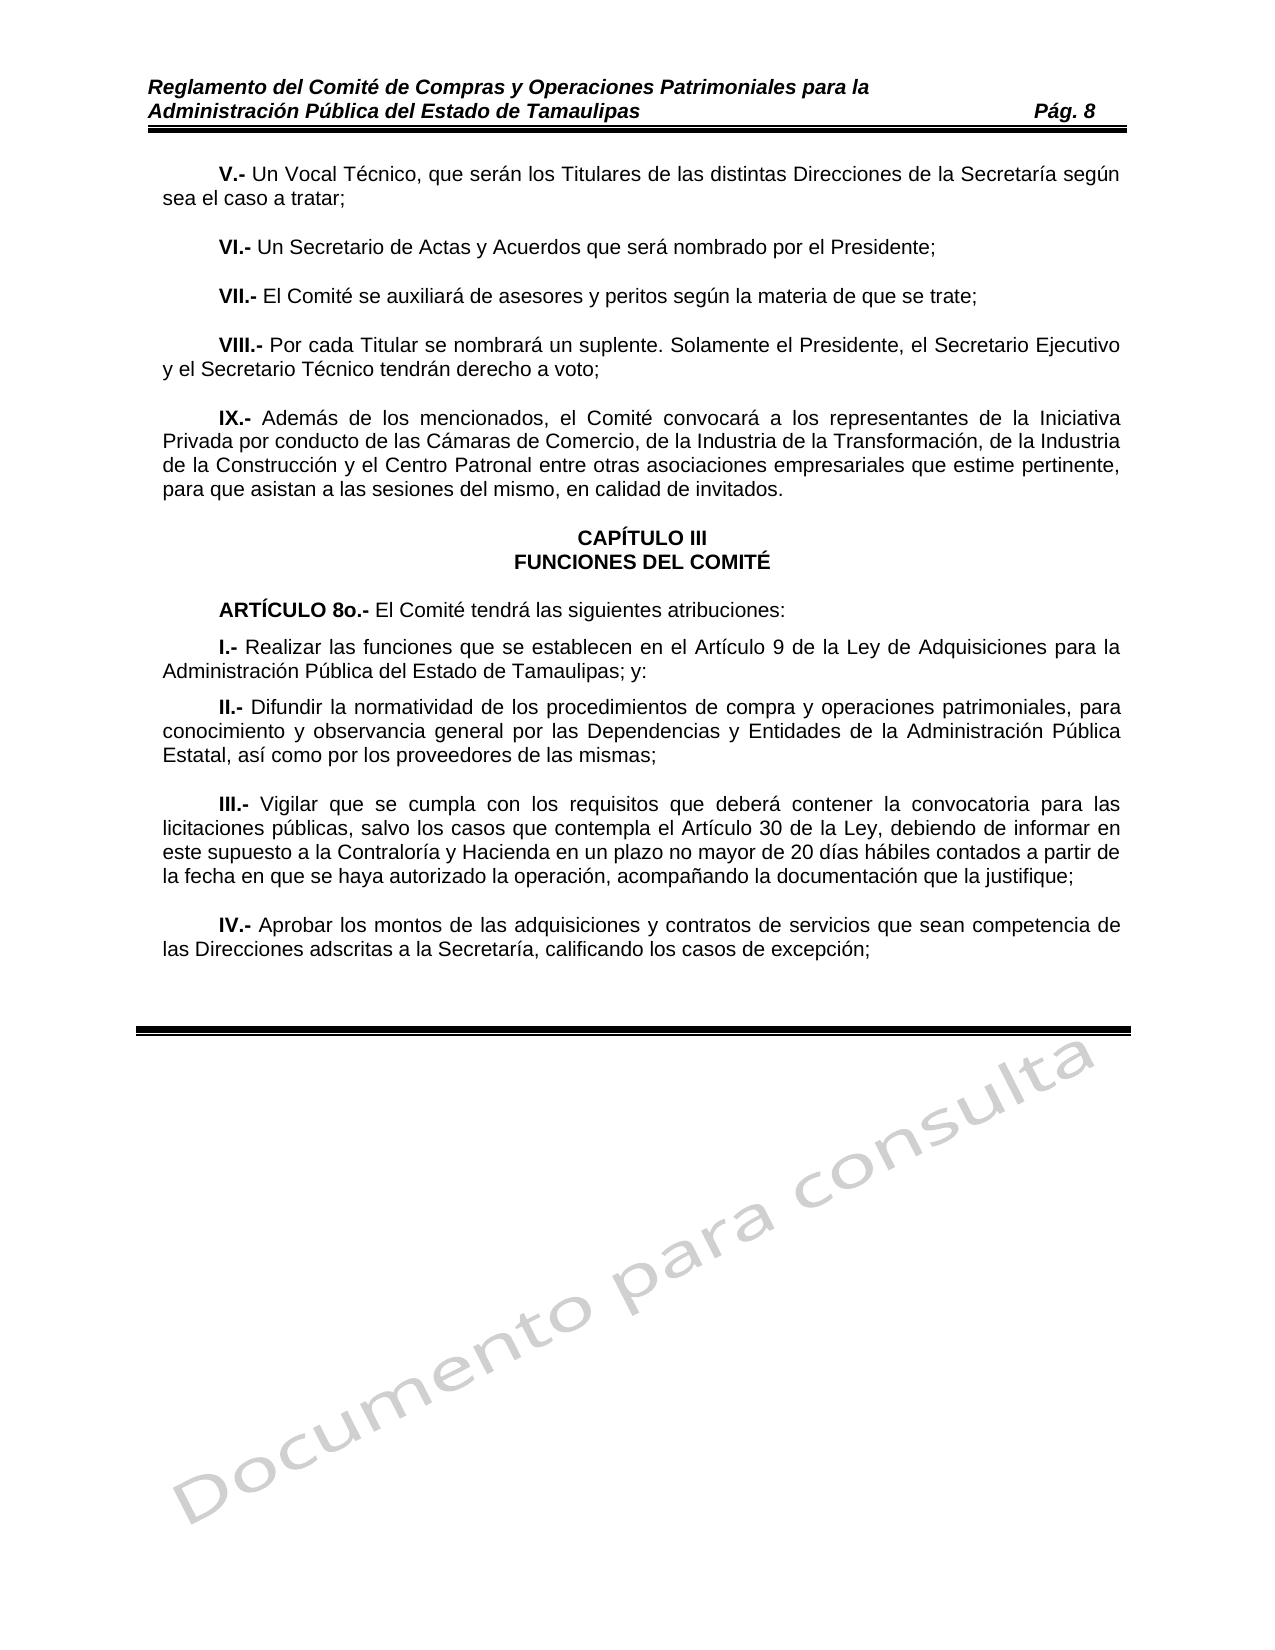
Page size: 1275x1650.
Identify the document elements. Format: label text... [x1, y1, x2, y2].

text ARTÍCULO 8o.- El Comité tendrá las siguientes atribuciones: [162, 598, 1122, 622]
text VIII.- Por cada Titular se nombrará un suplente. Solamente el Presidente, el Secretario Ejecutivo y el Secretario Técnico tendrán derecho a voto; [162, 332, 1122, 380]
text FUNCIONES DEL COMITÉ [162, 550, 1122, 574]
text VI.- Un Secretario de Actas y Acuerdos que será nombrado por el Presidente; [162, 234, 1122, 258]
text CAPÍTULO III [162, 526, 1122, 550]
text IX.- Además de los mencionados, el Comité convocará a los representantes de la Iniciativa Privada por conducto de las Cámaras de Comercio, de la Industria de la Transformación, de la Industria de la Construcción y el Centro Patronal entre otras asociaciones empresariales que estime pertinente, para que asistan a las sesiones del mismo, en calidad de invitados. [162, 405, 1122, 501]
text IV.- Aprobar los montos de las adquisiciones y contratos de servicios que sean competencia de las Direcciones adscritas a la Secretaría, calificando los casos de excepción; [162, 913, 1122, 961]
text III.- Vigilar que se cumpla con los requisitos que deberá contener la convocatoria para las licitaciones públicas, salvo los casos que contempla el Artículo 30 de la Ley, debiendo de informar en este supuesto a la Contraloría y Hacienda en un plazo no mayor de 20 días hábiles contados a partir de la fecha en que se haya autorizado la operación, acompañando la documentación que la justifique; [162, 792, 1122, 888]
text VII.- El Comité se auxiliará de asesores y peritos según la materia de que se trate; [162, 283, 1122, 307]
text I.- Realizar las funciones que se establecen en el Artículo 9 de la Ley de Adquisiciones para la Administración Pública del Estado de Tamaulipas; y: [162, 634, 1122, 682]
text II.- Difundir la normatividad de los procedimientos de compra y operaciones patrimoniales, para conocimiento y observancia general por las Dependencias y Entidades de la Administración Pública Estatal, así como por los proveedores de las mismas; [162, 695, 1122, 767]
text V.- Un Vocal Técnico, que serán los Titulares de las distintas Direcciones de la Secretaría según sea el caso a tratar; [162, 162, 1122, 209]
